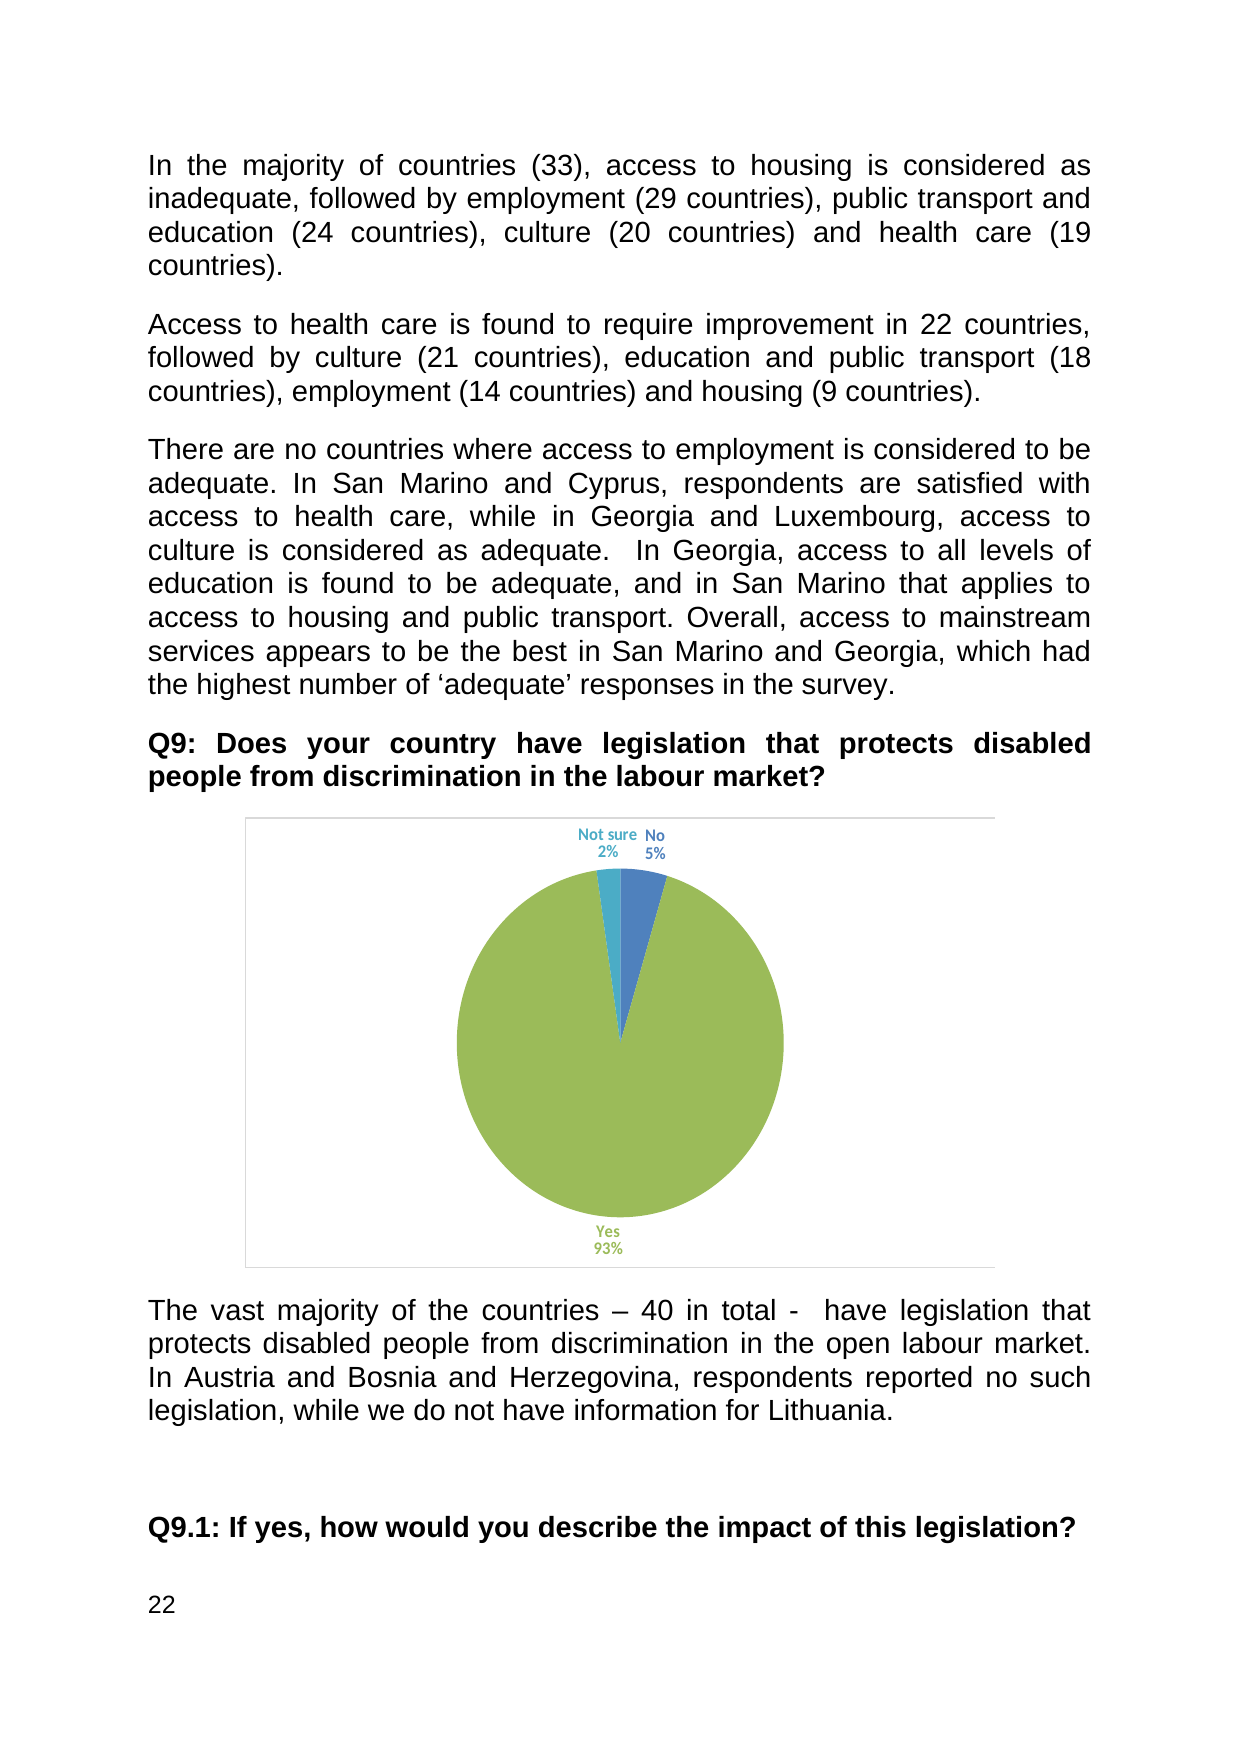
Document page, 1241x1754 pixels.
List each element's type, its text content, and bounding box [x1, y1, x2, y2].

text In the majority of countries (33), access to housing is considered as inadequate, followed by employment (29 countries), public transport and education (24 countries), culture (20 countries) and health care (19 countries). [148, 148, 1093, 282]
text Access to health care is found to require improvement in 22 countries, followed by culture (21 countries), education and public transport (18 countries), employment (14 countries) and housing (9 countries). [148, 307, 1093, 407]
text Q9: Does your country have legislation that protects disabled people from discrimination in the labour market? [148, 726, 1093, 793]
text The vast majority of the countries – 40 in total - have legislation that protects disabled people from discrimination in the open labour market. In Austria and Bosnia and Herzegovina, respondents reported no such legislation, while we do not have information for Lithuania. [148, 1293, 1093, 1427]
text There are no countries where access to employment is considered to be adequate. In San Marino and Cyprus, respondents are satisfied with access to health care, while in Georgia and Luxembourg, access to culture is considered as adequate. In Georgia, access to all levels of education is found to be adequate, and in San Marino that applies to access to housing and public transport. Overall, access to mainstream services appears to be the best in San Marino and Georgia, which had the highest number of ‘adequate’ responses in the survey. [148, 432, 1093, 701]
text Q9.1: If yes, how would you describe the impact of this legislation? [148, 1511, 1093, 1544]
